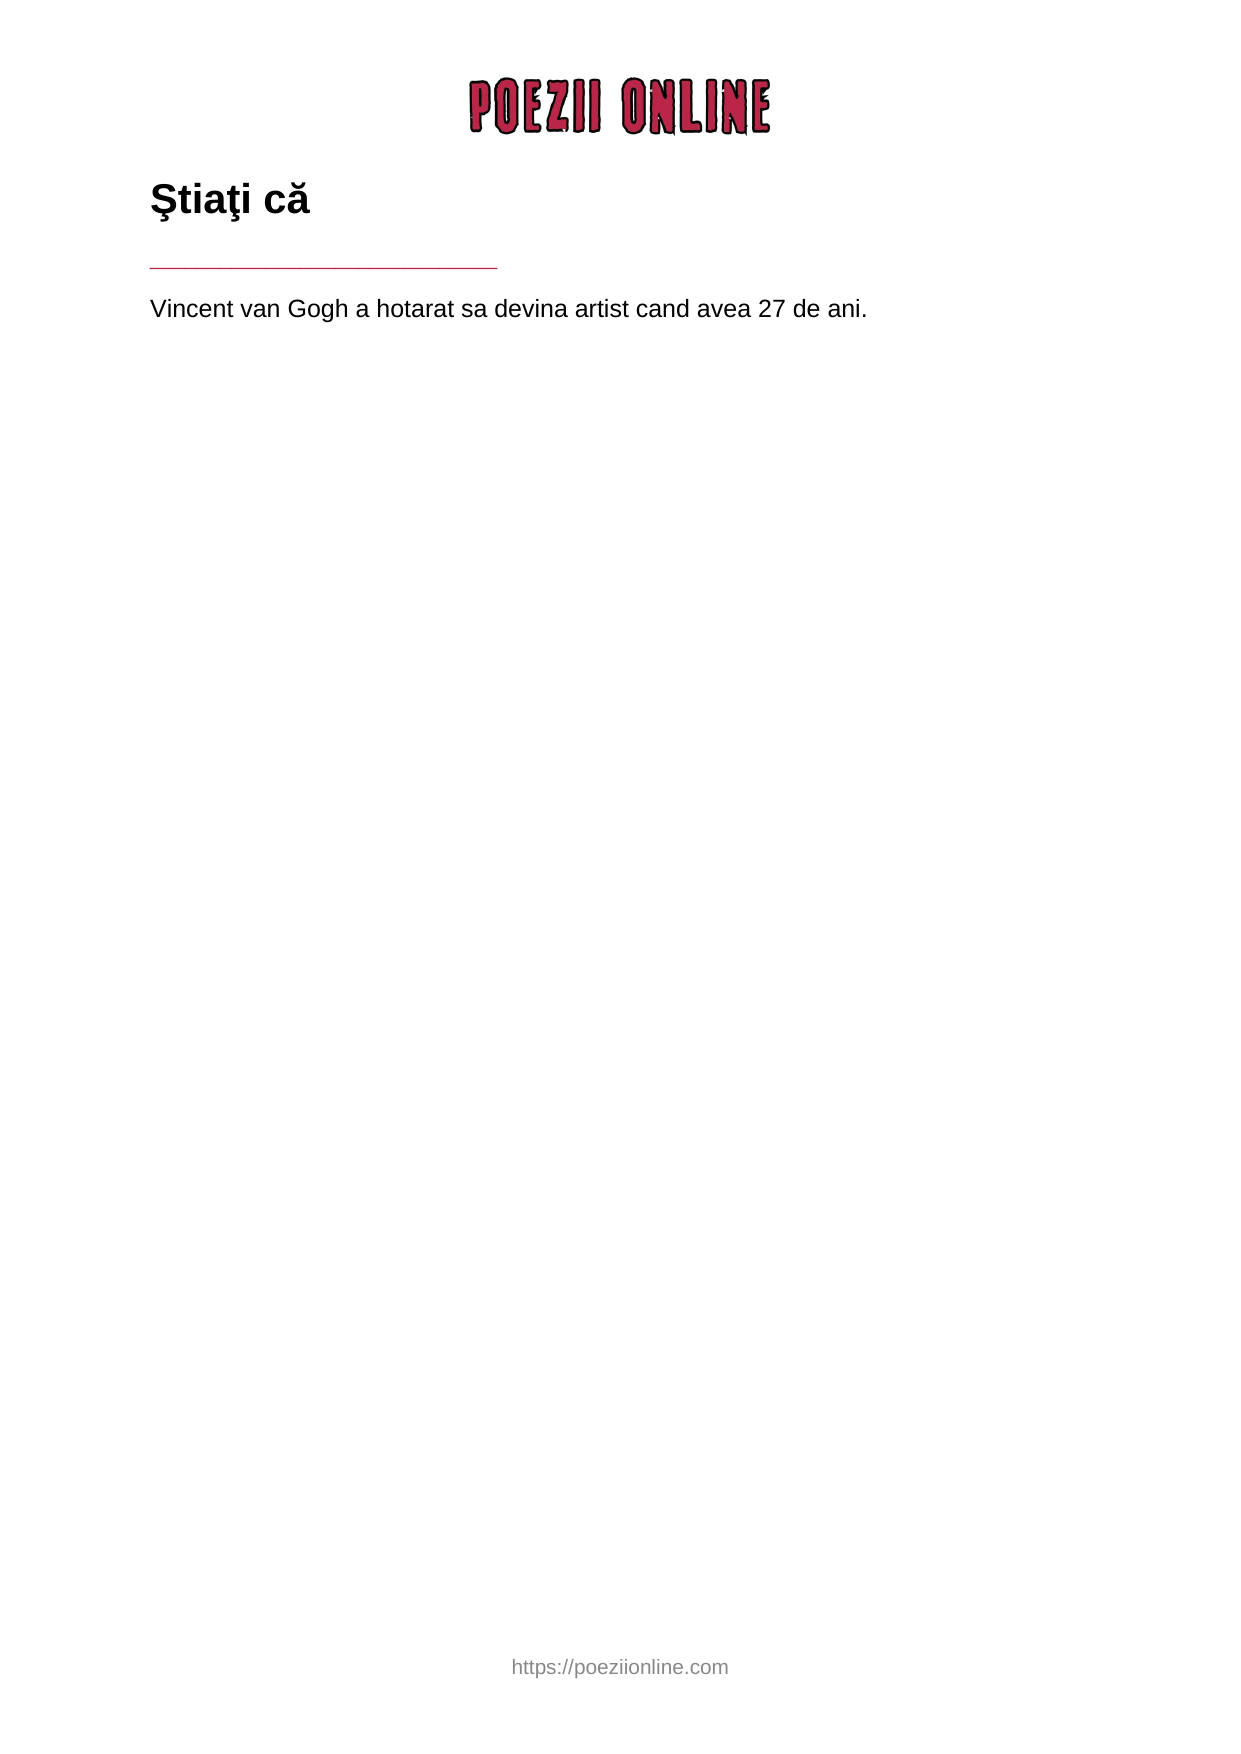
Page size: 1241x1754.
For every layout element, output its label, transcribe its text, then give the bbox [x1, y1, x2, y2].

picture [463, 74, 777, 138]
text Ştiaţi că [150, 174, 1090, 222]
text ______________________________ [150, 246, 1090, 270]
text Vincent van Gogh a hotarat sa devina artist cand avea 27 de ani. [150, 294, 1090, 322]
